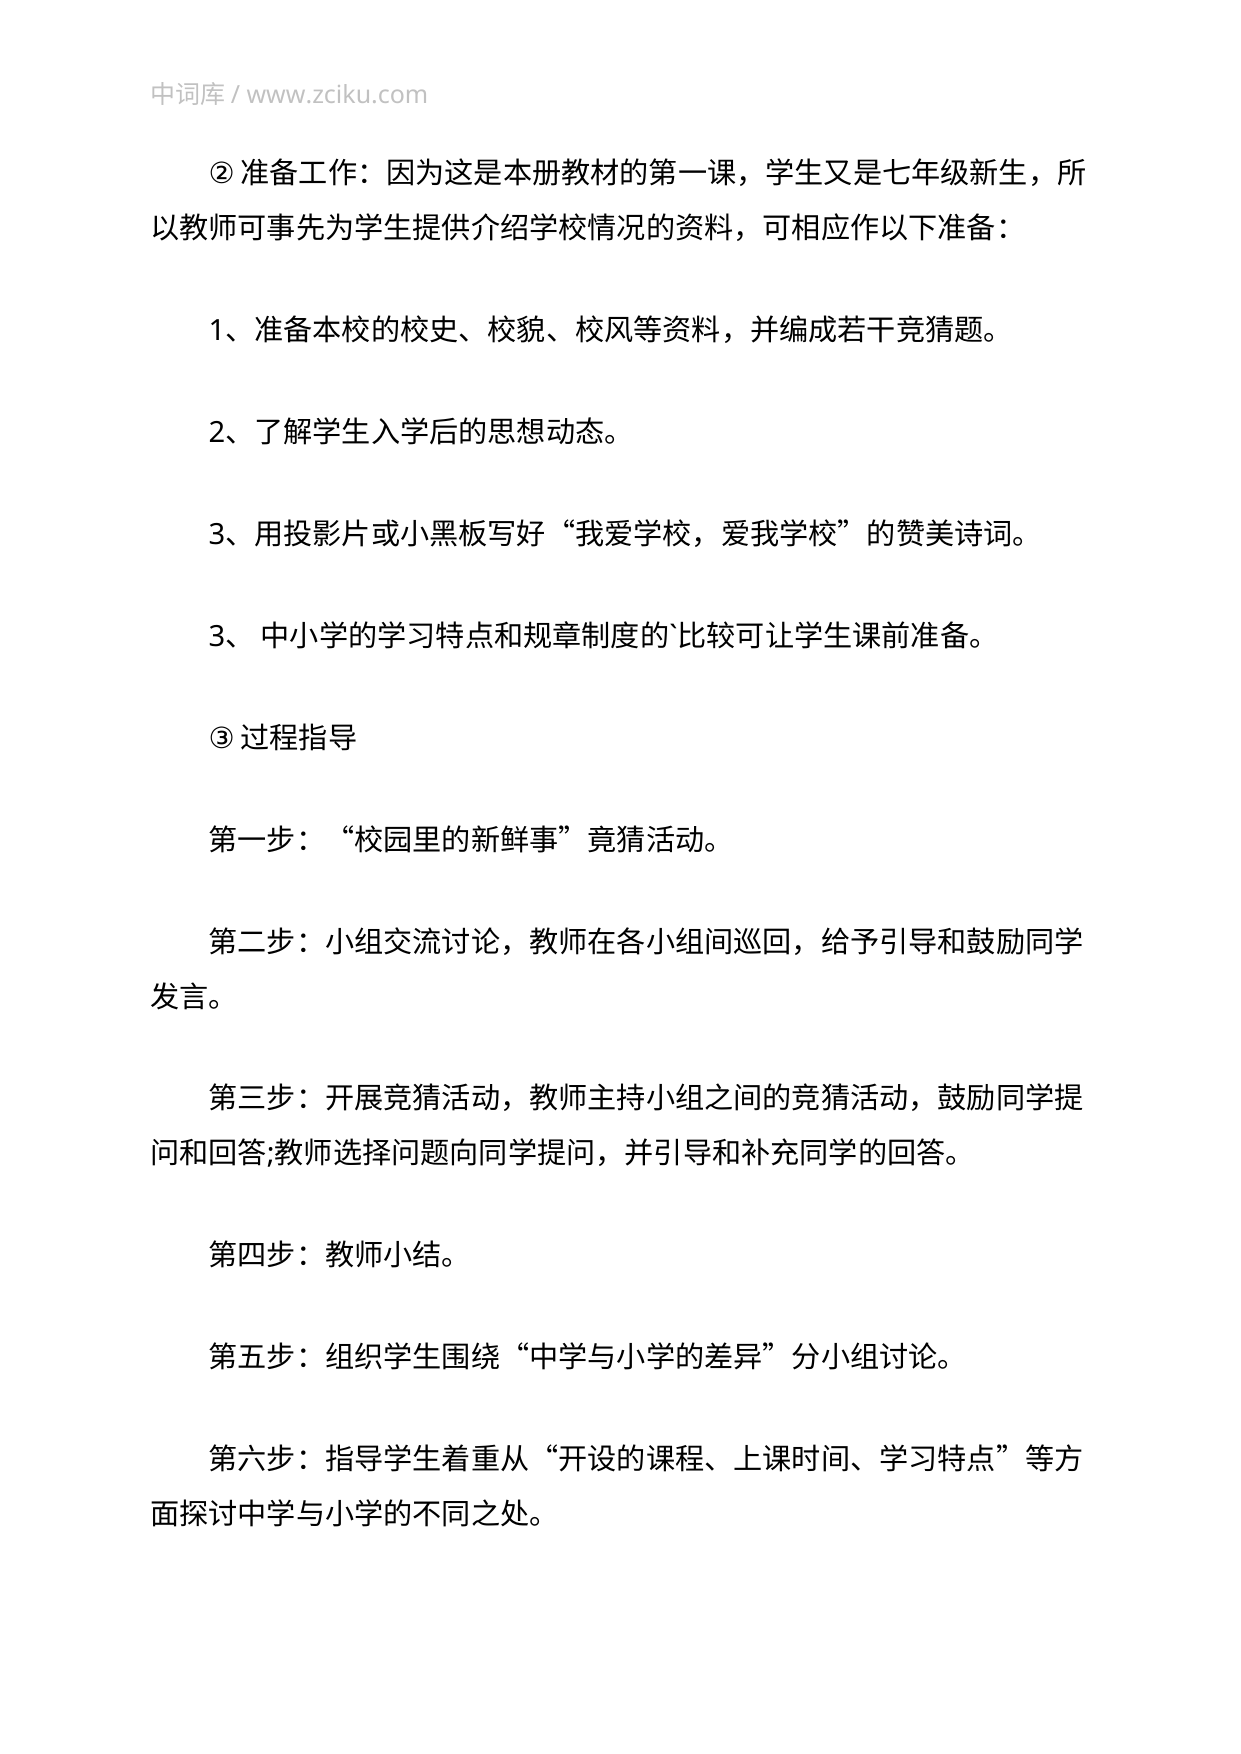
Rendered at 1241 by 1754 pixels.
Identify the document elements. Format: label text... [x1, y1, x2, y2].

text ②准备工作：因为这是本册教材的第一课，学生又是七年级新生，所以教师可事先为学生提供介绍学校情况的资料，可相应作以下准备： [150, 150, 1090, 247]
text ③过程指导 [150, 715, 1090, 757]
text 第一步：“校园里的新鲜事”竟猜活动。 [150, 817, 1090, 859]
text 第三步：开展竞猜活动，教师主持小组之间的竞猜活动，鼓励同学提问和回答;教师选择问题向同学提问，并引导和补充同学的回答。 [150, 1075, 1090, 1172]
text 3、 中小学的学习特点和规章制度的`比较可让学生课前准备。 [150, 613, 1090, 655]
text 第四步：教师小结。 [150, 1232, 1090, 1274]
text 2、了解学生入学后的思想动态。 [150, 409, 1090, 451]
text 3、用投影片或小黑板写好“我爱学校，爱我学校”的赞美诗词。 [150, 511, 1090, 553]
text 1、准备本校的校史、校貌、校风等资料，并编成若干竞猜题。 [150, 307, 1090, 349]
text 第六步：指导学生着重从“开设的课程、上课时间、学习特点”等方面探讨中学与小学的不同之处。 [150, 1436, 1090, 1533]
text 第二步：小组交流讨论，教师在各小组间巡回，给予引导和鼓励同学发言。 [150, 918, 1090, 1016]
text 第五步：组织学生围绕“中学与小学的差异”分小组讨论。 [150, 1334, 1090, 1376]
